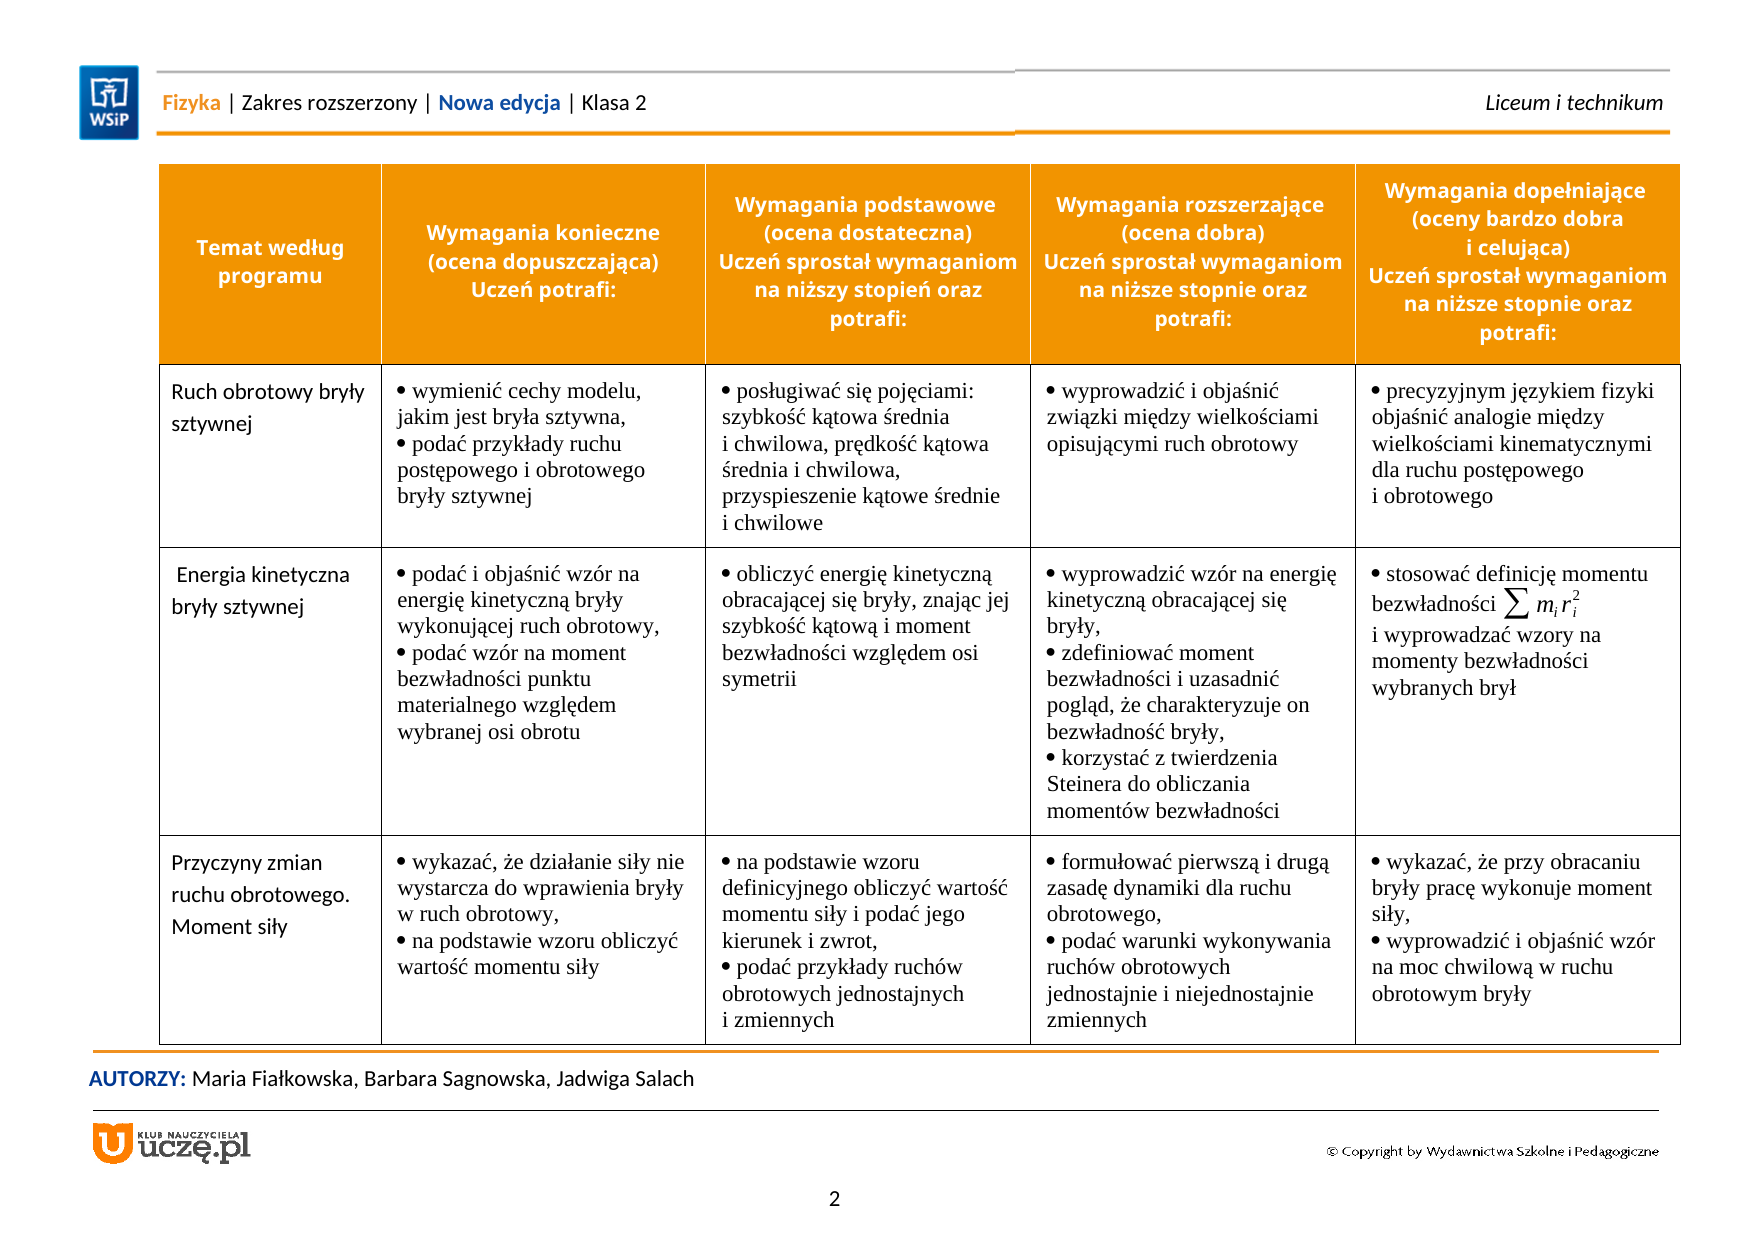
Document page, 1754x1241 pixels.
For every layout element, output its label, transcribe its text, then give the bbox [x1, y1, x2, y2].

table_cell Energia kinetyczna bryły sztywnej [160, 548, 381, 835]
table_cell precyzyjnym językiem fizyki objaśnić analogie między wielkościami kinematycznymi dla ruchu postępowego i obrotowego [1356, 365, 1680, 547]
table_header Wymagania rozszerzające (ocena dobra) Uczeń sprostał wymaganiom na niższe stopnie oraz potrafi: [1031, 164, 1355, 364]
table_header Temat według programu [159, 164, 381, 364]
table_cell podać i objaśnić wzór na energię kinetyczną bryły wykonującej ruch obrotowy, podać wzór na moment bezwładności punktu materialnego względem wybranej osi obrotu [382, 548, 705, 835]
table_cell posługiwać się pojęciami: szybkość kątowa średnia i chwilowa, prędkość kątowa średnia i chwilowa, przyspieszenie kątowe średnie i chwilowe [706, 365, 1030, 547]
table_cell wykazać, że przy obracaniu bryły pracę wykonuje moment siły, wyprowadzić i objaśnić wzór na moc chwilową w ruchu obrotowym bryły [1356, 836, 1680, 1044]
picture [93, 1120, 1659, 1166]
table_cell wyprowadzić i objaśnić związki między wielkościami opisującymi ruch obrotowy [1031, 365, 1355, 547]
table_cell na podstawie wzoru definicyjnego obliczyć wartość momentu siły i podać jego kierunek i zwrot, podać przykłady ruchów obrotowych jednostajnych i zmiennych [706, 836, 1030, 1044]
picture [0, 6, 1671, 164]
table_cell stosować definicję momentu bezwładności i wyprowadzać wzory na momenty bezwładności wybranych brył [1356, 548, 1680, 835]
table_cell wyprowadzić wzór na energię kinetyczną obracającej się bryły, zdefiniować moment bezwładności i uzasadnić pogląd, że charakteryzuje on bezwładność bryły, korzystać z twierdzenia Steinera do obliczania momentów bezwładności [1031, 548, 1355, 835]
table_cell wymienić cechy modelu, jakim jest bryła sztywna, podać przykłady ruchu postępowego i obrotowego bryły sztywnej [382, 365, 705, 547]
table_cell Przyczyny zmian ruchu obrotowego. Moment siły [160, 836, 381, 1044]
table_header Wymagania konieczne (ocena dopuszczająca) Uczeń potrafi: [382, 164, 705, 364]
table_header Wymagania podstawowe (ocena dostateczna) Uczeń sprostał wymaganiom na niższy stopień oraz potrafi: [706, 164, 1030, 364]
table_cell obliczyć energię kinetyczną obracającej się bryły, znając jej szybkość kątową i moment bezwładności względem osi symetrii [706, 548, 1030, 835]
table_header Wymagania dopełniające (oceny bardzo dobra i celująca) Uczeń sprostał wymaganiom na niższe stopnie oraz potrafi: [1356, 164, 1680, 364]
table_cell wykazać, że działanie siły nie wystarcza do wprawienia bryły w ruch obrotowy, na podstawie wzoru obliczyć wartość momentu siły [382, 836, 705, 1044]
table_cell Ruch obrotowy bryły sztywnej [160, 365, 381, 547]
table_cell formułować pierwszą i drugą zasadę dynamiki dla ruchu obrotowego, podać warunki wykonywania ruchów obrotowych jednostajnie i niejednostajnie zmiennych [1031, 836, 1355, 1044]
